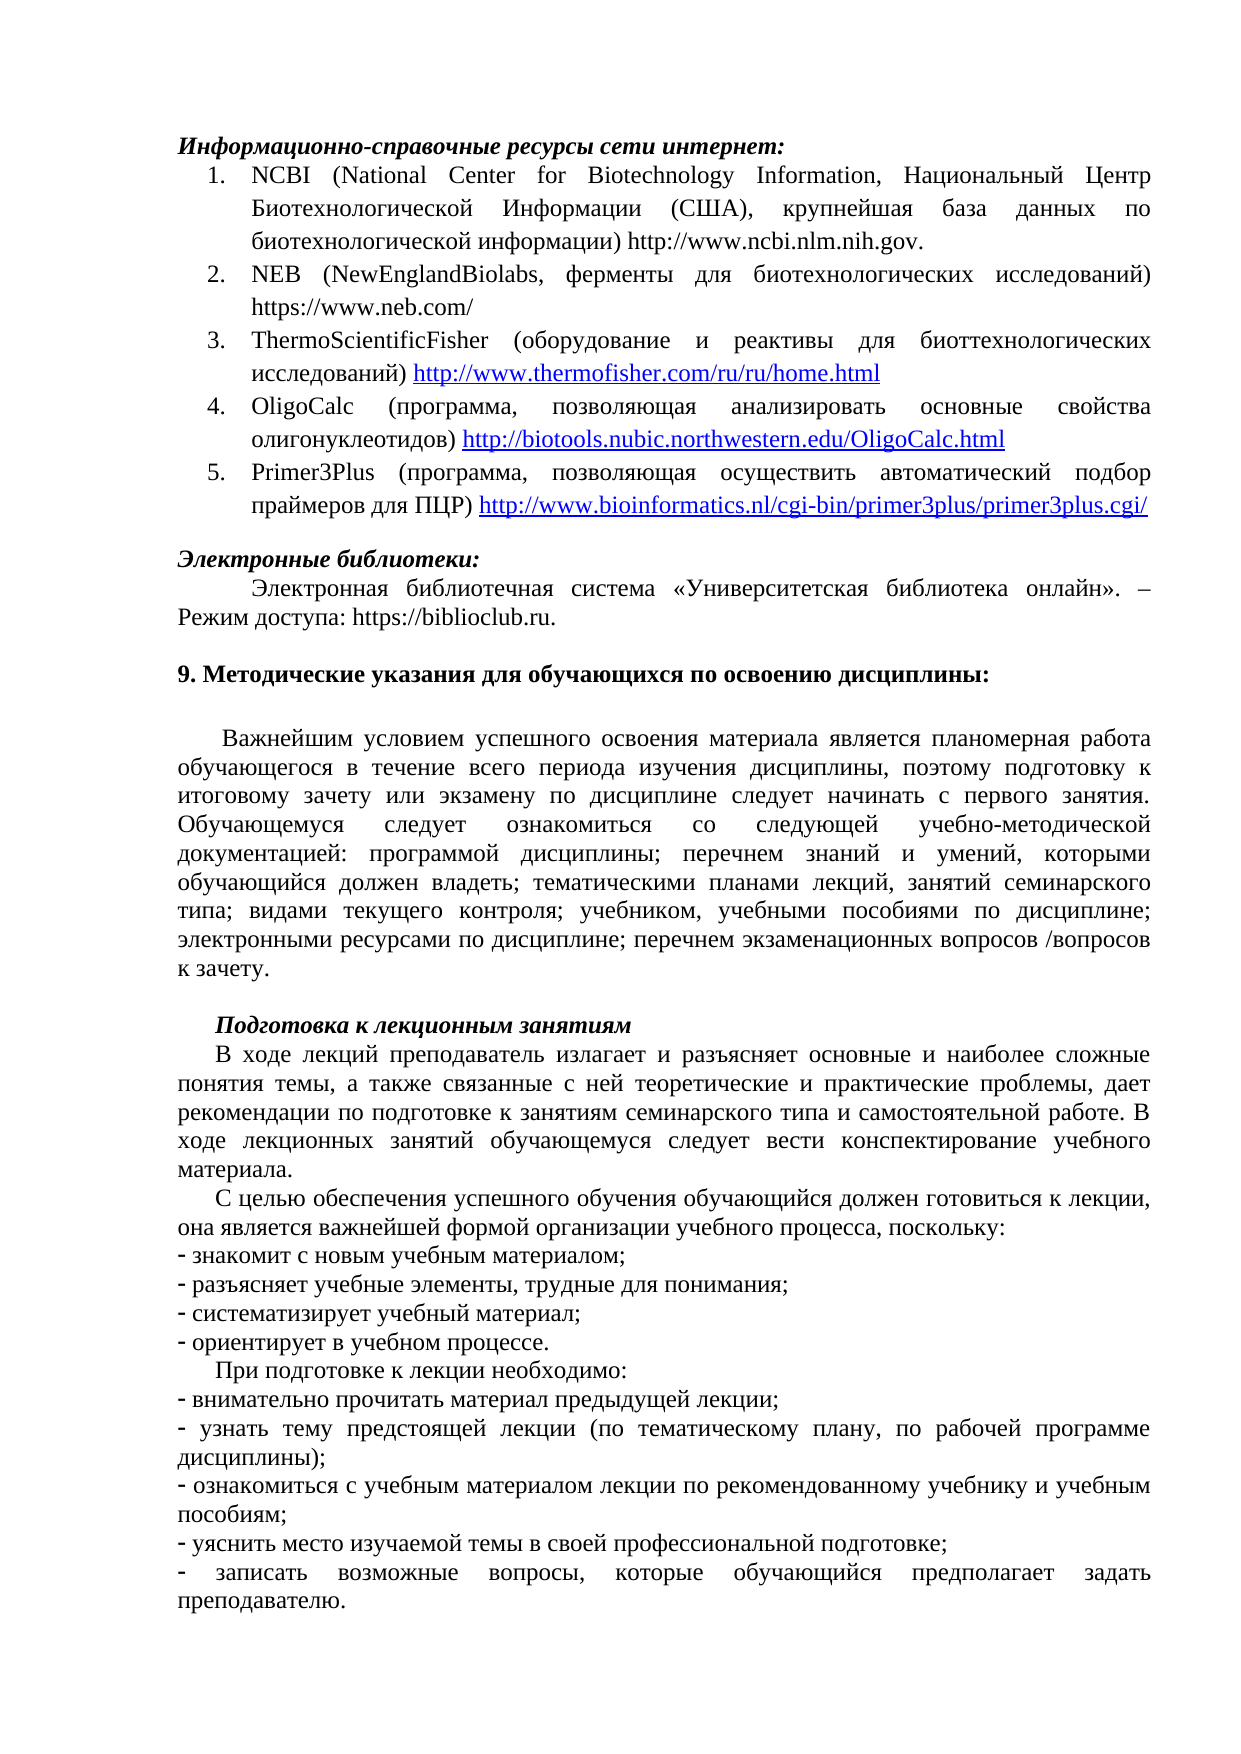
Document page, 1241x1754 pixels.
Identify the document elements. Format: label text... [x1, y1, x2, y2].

text уяснить место изучаемой темы в своей профессиональной подготовке; [177, 1528, 1152, 1557]
text При подготовке к лекции необходимо: [177, 1356, 1152, 1384]
text знакомит с новым учебным материалом; [177, 1241, 1152, 1269]
text Подготовка к лекционным занятиям [177, 1011, 1152, 1039]
text Важнейшим условием успешного освоения материала является планомерная работа обучающегося в течение всего периода изучения дисциплины, поэтому подготовку к итоговому зачету или экзамену по дисциплине следует начинать с первого занятия. Обучающемуся следует ознакомиться со следующей учебно-методической документацией: программой дисциплины; перечнем знаний и умений, которыми обучающийся должен владеть; тематическими планами лекций, занятий семинарского типа; видами текущего контроля; учебником, учебными пособиями по дисциплине; электронными ресурсами по дисциплине; перечнем экзаменационных вопросов /вопросов к зачету. [177, 723, 1152, 982]
list NEB (NewEnglandBiolabs, ферменты для биотехнологических исследований) https://www.neb.com/ [207, 259, 1152, 321]
text В ходе лекций преподаватель излагает и разъясняет основные и наиболее сложные понятия темы, а также связанные с ней теоретические и практические проблемы, дает рекомендации по подготовке к занятиям семинарского типа и самостоятельной работе. В ходе лекционных занятий обучающемуся следует вести конспектирование учебного материала. [177, 1039, 1152, 1183]
text С целью обеспечения успешного обучения обучающийся должен готовиться к лекции, она является важнейшей формой организации учебного процесса, поскольку: [177, 1183, 1152, 1241]
list 9. Методические указания для обучающихся по освоению дисциплины: [177, 659, 1152, 688]
text систематизирует учебный материал; [177, 1298, 1152, 1327]
text разъясняет учебные элементы, трудные для понимания; [177, 1269, 1152, 1298]
list Primer3Plus (программа, позволяющая осуществить автоматический подбор праймеров для ПЦР) http://www.bioinformatics.nl/cgi-bin/primer3plus/primer3plus.cgi/ [207, 457, 1152, 519]
text записать возможные вопросы, которые обучающийся предполагает задать преподавателю. [177, 1557, 1152, 1614]
text Информационно-справочные ресурсы сети интернет: [177, 131, 1152, 160]
text ознакомиться с учебным материалом лекции по рекомендованному учебнику и учебным пособиям; [177, 1471, 1152, 1528]
text ориентирует в учебном процессе. [177, 1327, 1152, 1356]
list OligoCalc (программа, позволяющая анализировать основные свойства олигонуклеотидов) http://biotools.nubic.northwestern.edu/OligoCalc.html [207, 391, 1152, 453]
text Электронные библиотеки: [177, 544, 1152, 573]
list ThermoScientificFisher (оборудование и реактивы для биоттехнологических исследований) http://www.thermofisher.com/ru/ru/home.html [207, 325, 1152, 387]
text узнать тему предстоящей лекции (по тематическому плану, по рабочей программе дисциплины); [177, 1413, 1152, 1471]
text внимательно прочитать материал предыдущей лекции; [177, 1384, 1152, 1413]
list NCBI (National Center for Biotechnology Information, Национальный Центр Биотехнологической Информации (США), крупнейшая база данных по биотехнологической информации) http://www.ncbi.nlm.nih.gov. [207, 160, 1152, 255]
text Электронная библиотечная система «Университетская библиотека онлайн». – Режим доступа: https://biblioclub.ru. [177, 573, 1152, 630]
